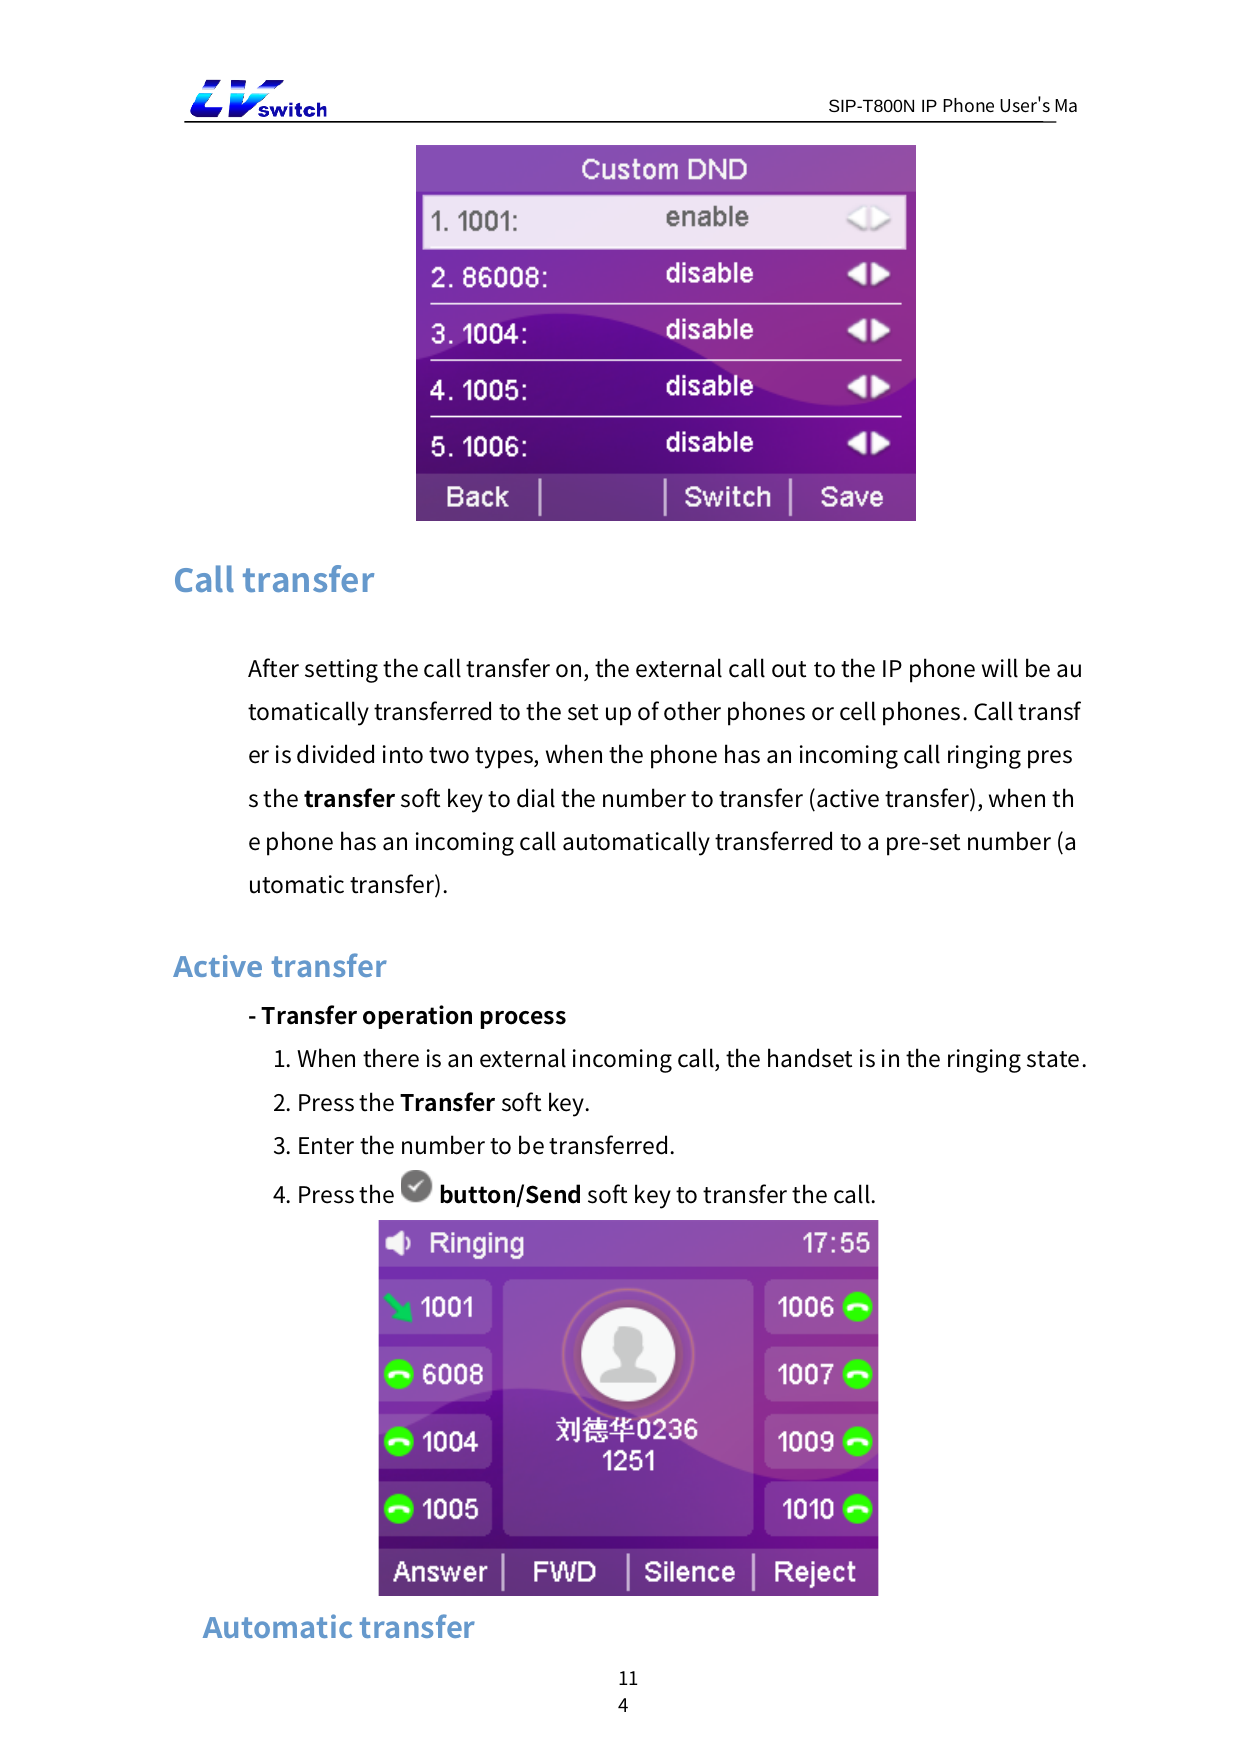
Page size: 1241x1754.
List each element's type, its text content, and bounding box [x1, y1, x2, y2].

picture [187, 77, 327, 119]
text - Transfer operation process [173, 998, 1084, 1031]
subtitle Call transfer [173, 554, 1084, 602]
text 4. Press the button/Send soft key to transfer the call. [173, 1171, 1084, 1210]
picture [401, 1170, 434, 1204]
text 3. Enter the number to be transferred. [173, 1128, 1084, 1161]
picture [378, 1220, 879, 1596]
text 2. Press the Transfer soft key. [173, 1084, 1084, 1118]
picture [416, 145, 916, 521]
text 1. When there is an external incoming call, the handset is in the ringing state. [193, 1041, 1084, 1074]
subtitle Active transfer [173, 943, 1084, 986]
text After setting the call transfer on, the external call out to the IP phone will be automatically transferred to the set up of other phones or cell phones. Call transfer is divided into two types, when the phone has an incoming call ringing press the transfer soft key to dial the number to transfer (active transfer), when the phone has an incoming call automatically transferred to a pre-set number (automatic transfer). [248, 651, 1084, 900]
subtitle Automatic transfer [173, 1605, 1084, 1647]
